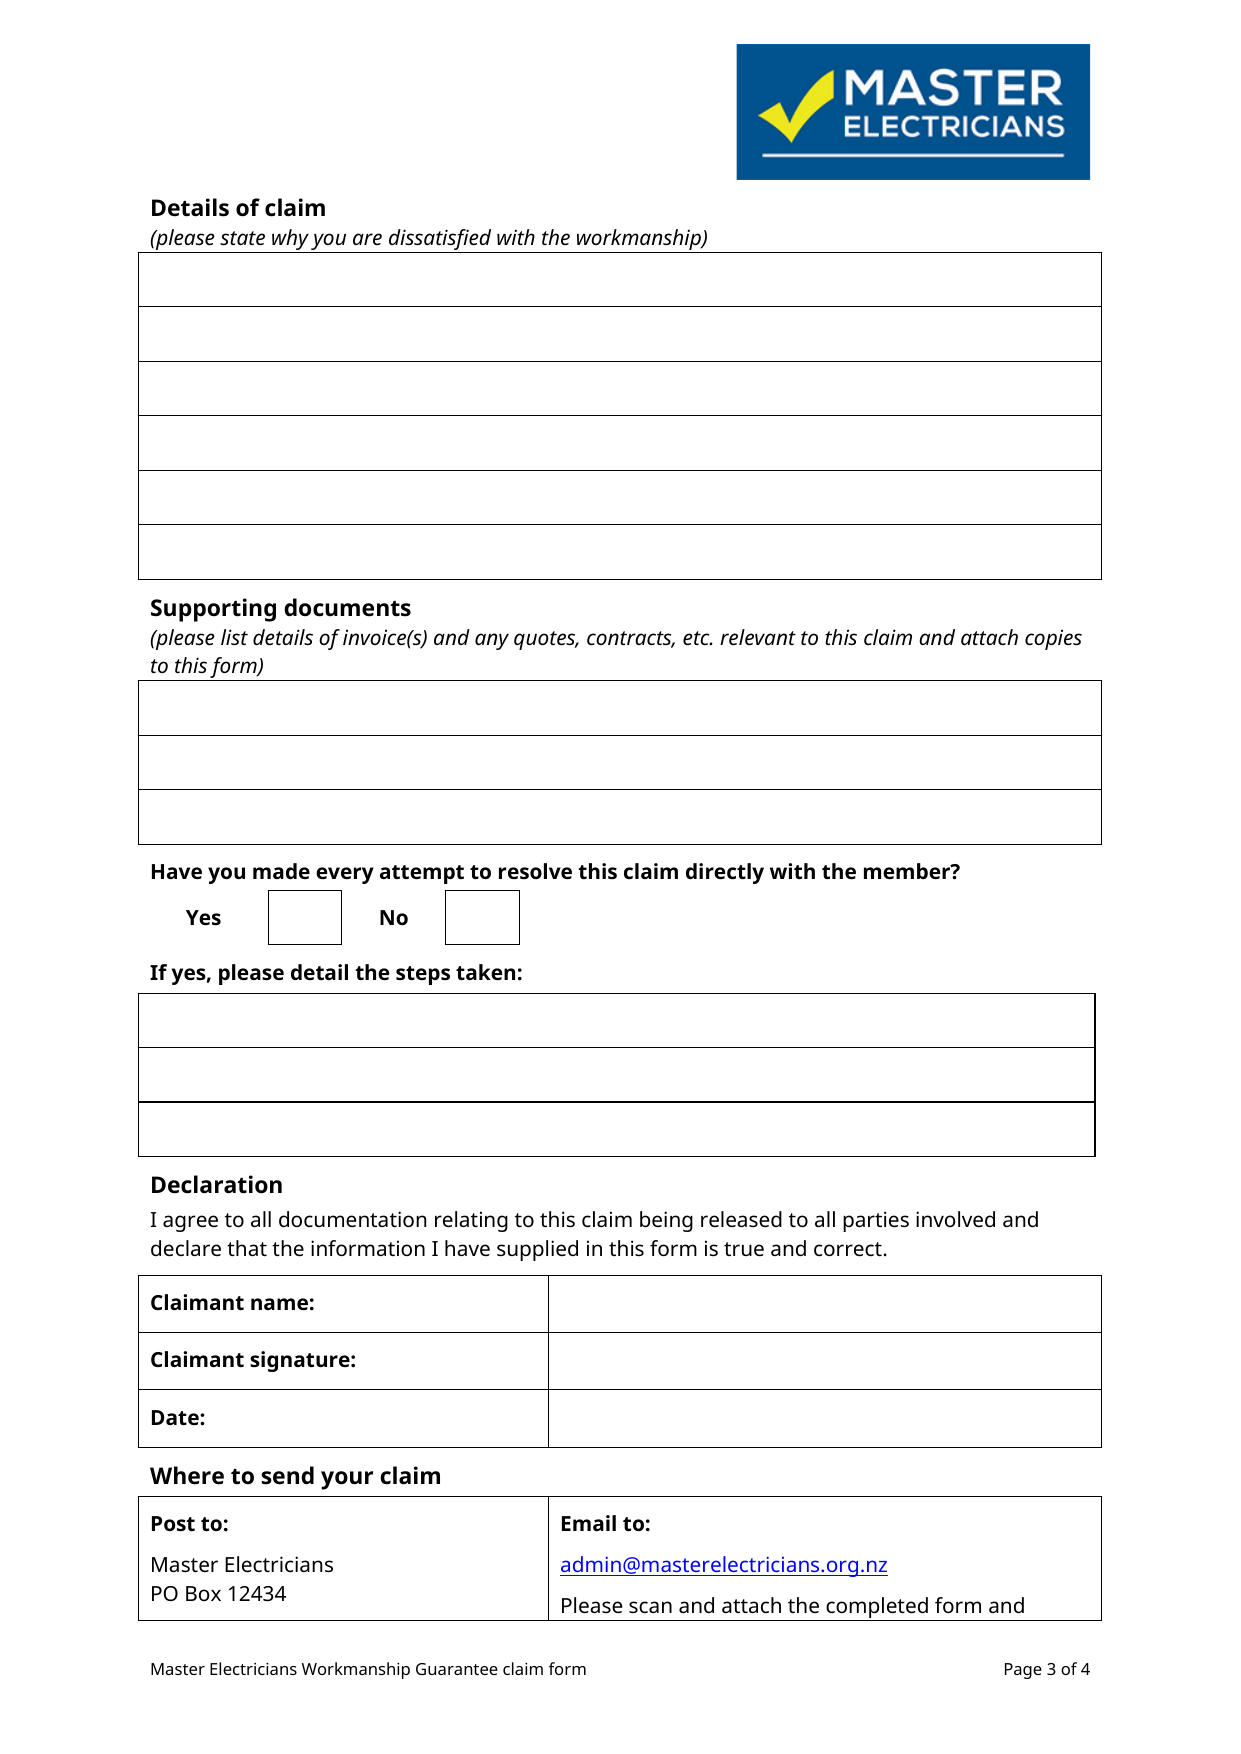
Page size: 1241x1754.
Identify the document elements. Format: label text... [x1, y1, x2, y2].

table_cell [139, 681, 1101, 734]
table_header [446, 891, 519, 944]
picture [736, 44, 1091, 180]
table_cell [139, 994, 1094, 1047]
table_header No [342, 890, 445, 944]
table_cell [139, 416, 1101, 469]
table_cell Claimant signature: [139, 1333, 548, 1389]
text I agree to all documentation relating to this claim being released to all parties involved and declare that the information I have supplied in this form is true and correct. [150, 1205, 1090, 1262]
table_header Post to: Master Electricians PO Box 12434 Thorndon Wellington 6144 [139, 1497, 548, 1620]
table_cell [139, 307, 1101, 361]
table_header Claimant name: [139, 1276, 548, 1332]
table_header [549, 1276, 1101, 1332]
table_cell [549, 1390, 1101, 1447]
table_header Details of claim (please state why you are dissatisfied with the workmanship) [139, 179, 1101, 252]
table_header Yes [139, 890, 268, 944]
table_cell [139, 253, 1101, 306]
text Declaration [150, 1169, 1090, 1201]
table_cell [139, 362, 1101, 415]
table_cell [139, 471, 1101, 524]
table_header [269, 891, 341, 944]
table_cell [139, 1048, 1094, 1101]
table_cell [549, 1333, 1101, 1389]
table_cell [139, 525, 1101, 578]
table_cell Date: [139, 1390, 548, 1447]
text Where to send your claim [150, 1460, 1090, 1491]
table_cell If yes, please detail the steps taken: [139, 944, 1095, 992]
table_cell [139, 790, 1101, 843]
table_cell [139, 736, 1101, 789]
text Have you made every attempt to resolve this claim directly with the member? [150, 857, 1090, 886]
table_cell Supporting documents (please list details of invoice(s) and any quotes, contracts, etc. relevant to this claim and attach copies to this form) [139, 580, 1101, 680]
table_header Email to: admin@masterelectricians.org.nz Please scan and attach the completed form and supporting documents. [549, 1497, 1101, 1620]
table_cell [139, 1103, 1094, 1156]
